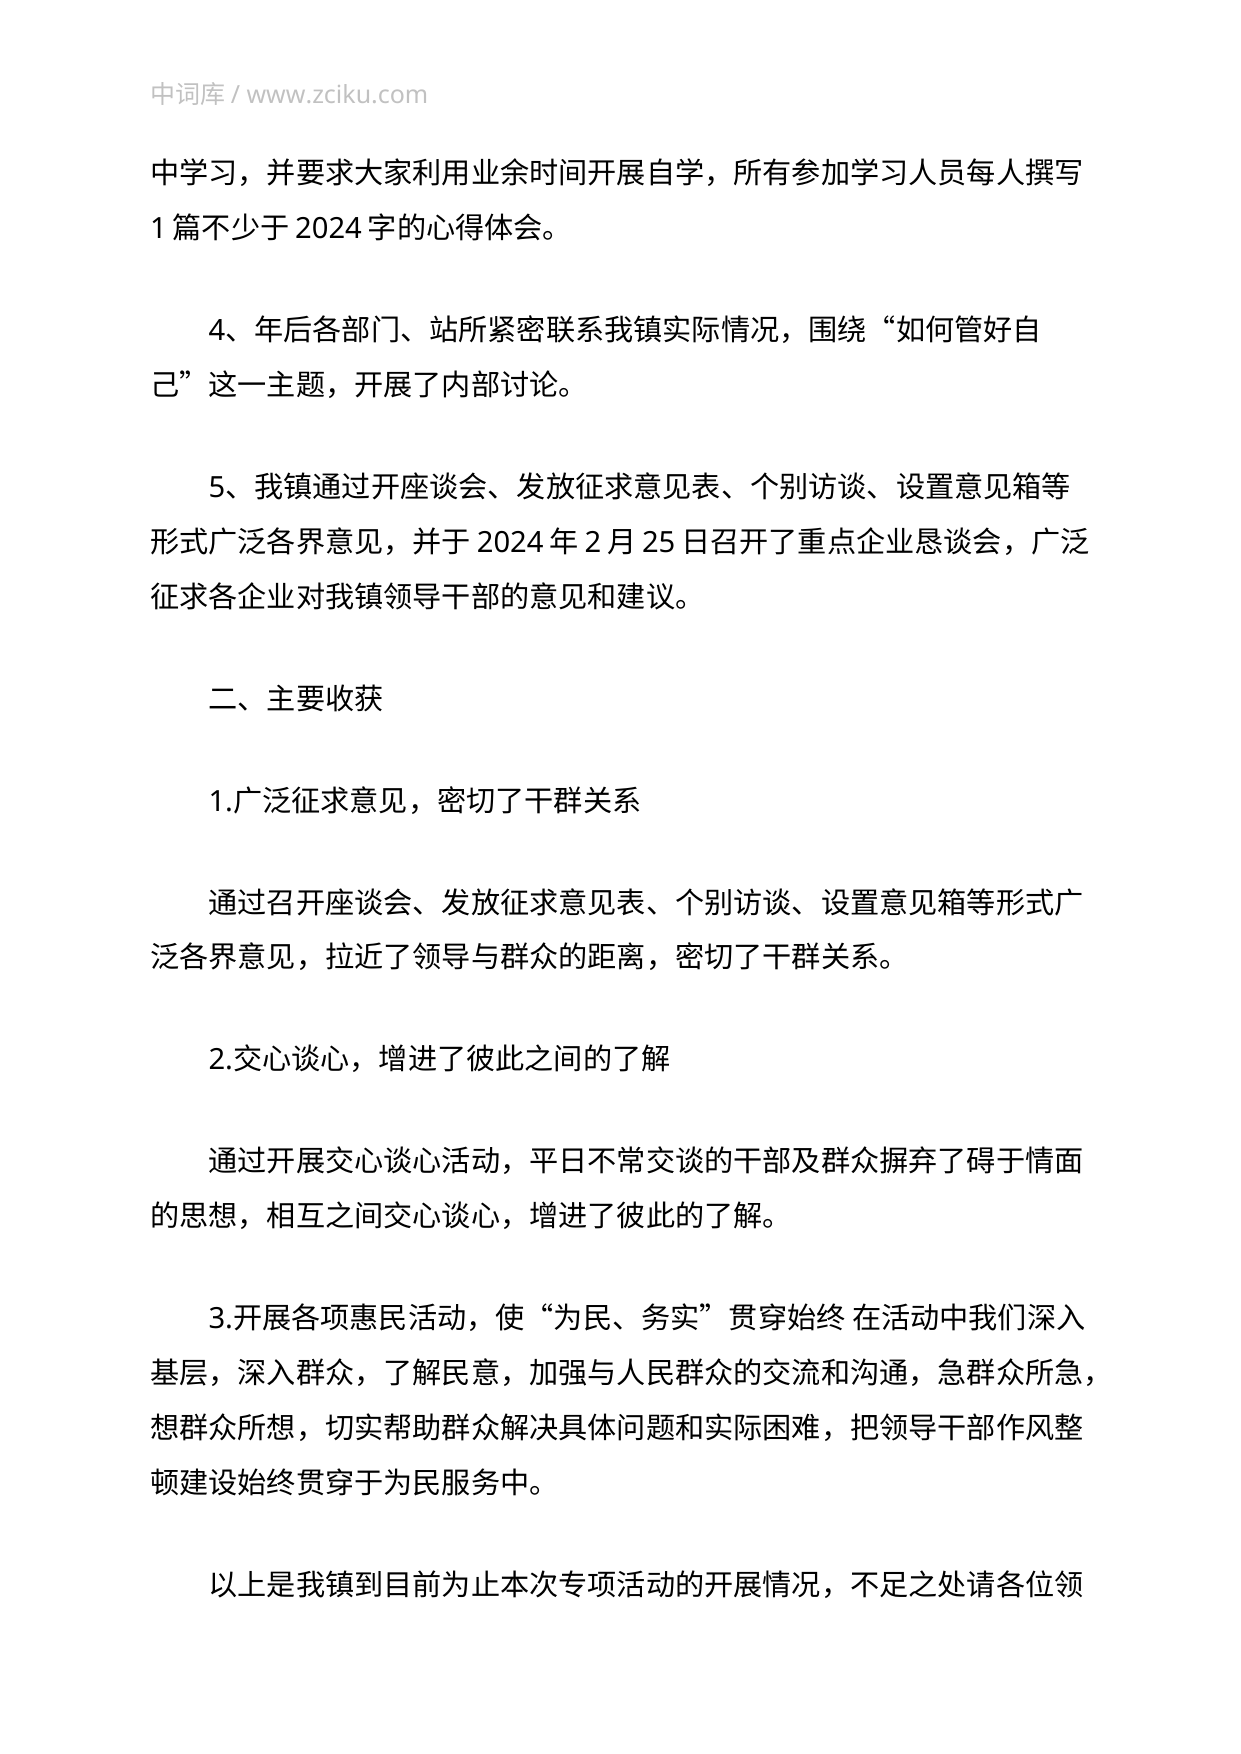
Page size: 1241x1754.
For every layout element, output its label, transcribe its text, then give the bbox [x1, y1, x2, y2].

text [150, 1561, 1090, 1603]
text 通过开展交心谈心活动，平日不常交谈的干部及群众摒弃了碍于情面的思想，相互之间交心谈心，增进了彼此的了解。 [150, 1138, 1090, 1235]
text 2.交心谈心，增进了彼此之间的了解 [150, 1036, 1090, 1078]
text 二、主要收获 [150, 675, 1090, 718]
text 5、我镇通过开座谈会、发放征求意见表、个别访谈、设置意见箱等形式广泛各界意见，并于2024年2月25日召开了重点企业恳谈会，广泛征求各企业对我镇领导干部的意见和建议。 [150, 464, 1090, 616]
text 1.广泛征求意见，密切了干群关系 [150, 777, 1090, 819]
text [150, 150, 1090, 247]
text 4、年后各部门、站所紧密联系我镇实际情况，围绕“如何管好自己”这一主题，开展了内部讨论。 [150, 307, 1090, 404]
text 3.开展各项惠民活动，使“为民、务实”贯穿始终 在活动中我们深入基层，深入群众，了解民意，加强与人民群众的交流和沟通，急群众所急，想群众所想，切实帮助群众解决具体问题和实际困难，把领导干部作风整顿建设始终贯穿于为民服务中。 [150, 1294, 1090, 1502]
text 通过召开座谈会、发放征求意见表、个别访谈、设置意见箱等形式广泛各界意见，拉近了领导与群众的距离，密切了干群关系。 [150, 879, 1090, 976]
